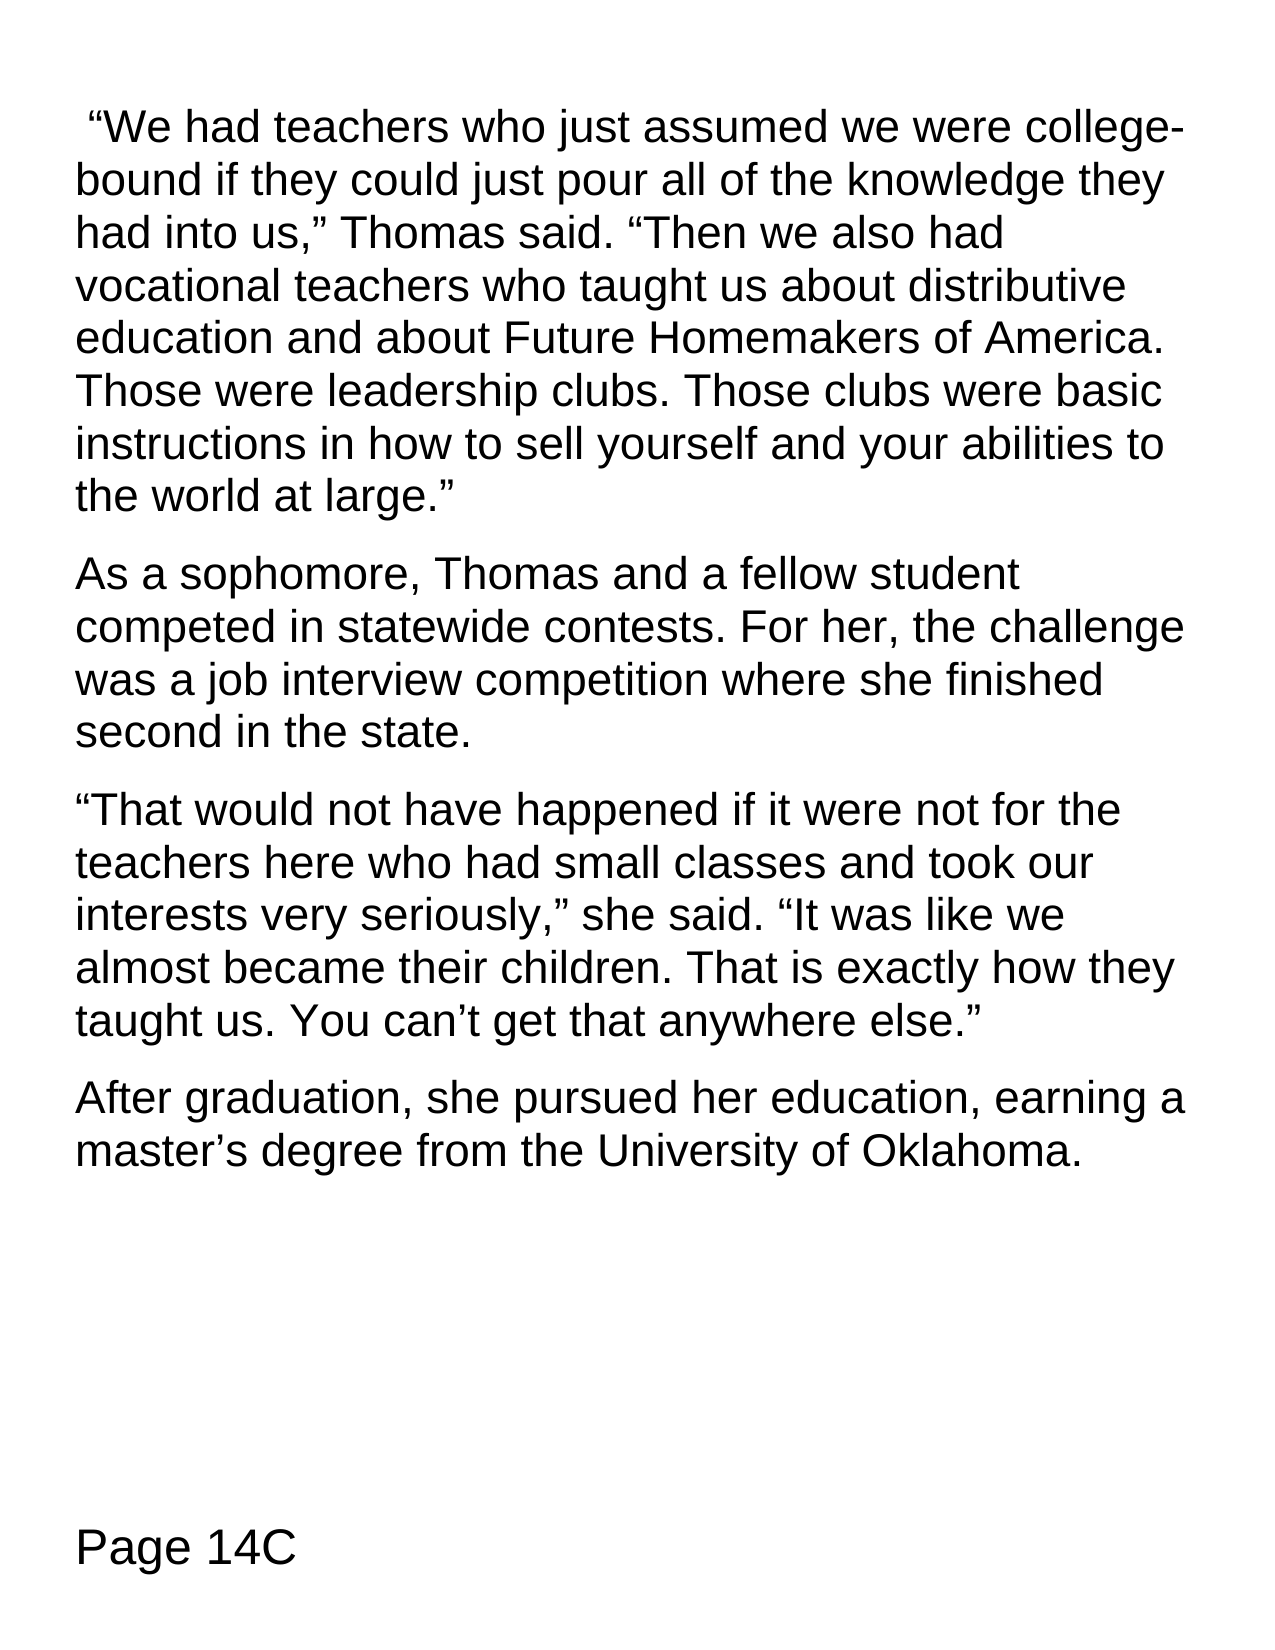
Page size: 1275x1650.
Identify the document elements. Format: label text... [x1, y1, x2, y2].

text After graduation, she pursued her education, earning a master’s degree from the University of Oklahoma. [75, 1071, 1200, 1176]
text As a sophomore, Thomas and a fellow student competed in statewide contests. For her, the challenge was a job interview competition where she finished second in the state. [75, 547, 1200, 757]
text “We had teachers who just assumed we were college-bound if they could just pour all of the knowledge they had into us,” Thomas said. “Then we also had vocational teachers who taught us about distributive education and about Future Homemakers of America. Those were leadership clubs. Those clubs were basic instructions in how to sell yourself and your abilities to the world at large.” [75, 100, 1200, 522]
text “That would not have happened if it were not for the teachers here who had small classes and took our interests very seriously,” she said. “It was like we almost became their children. That is exactly how they taught us. You can’t get that anywhere else.” [75, 782, 1200, 1046]
